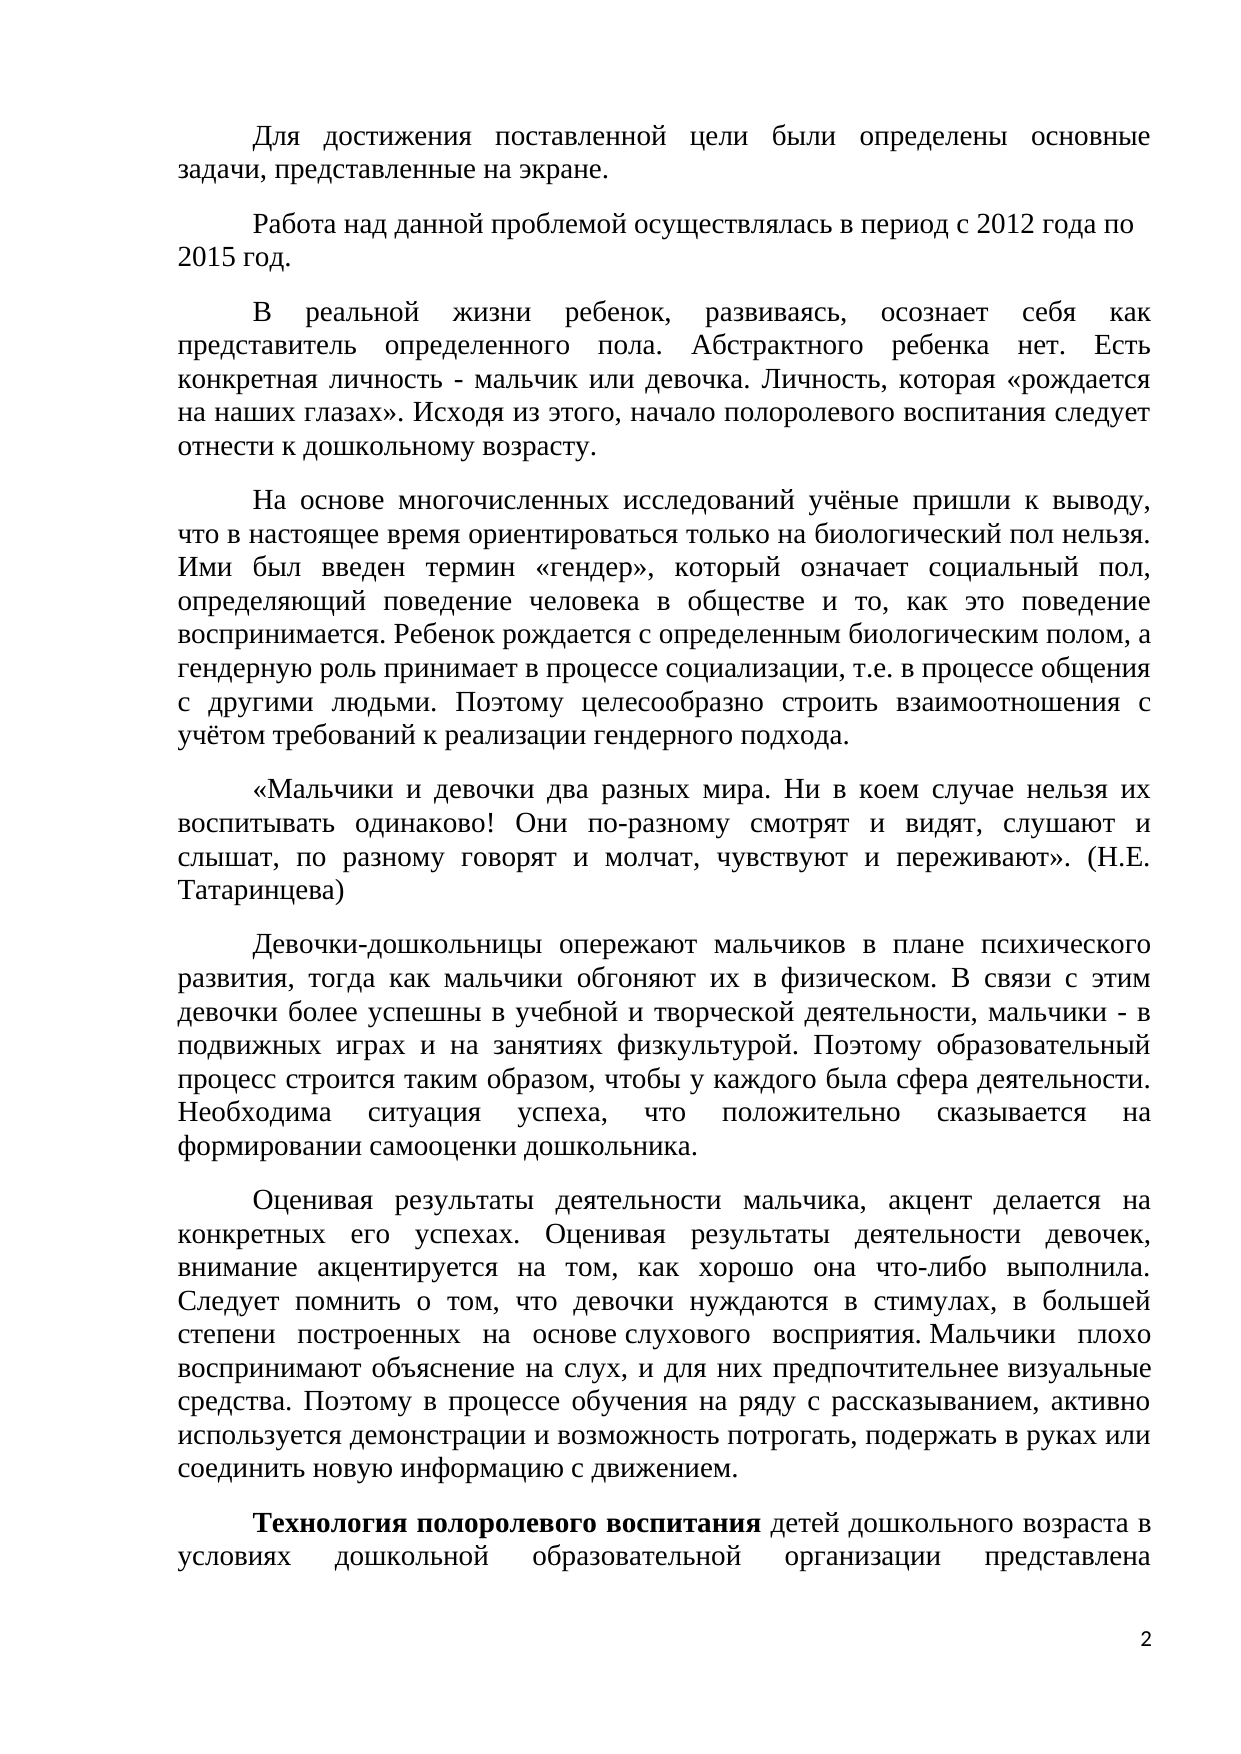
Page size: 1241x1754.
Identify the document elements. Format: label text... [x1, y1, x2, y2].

text Оценивая результаты деятельности мальчика, акцент делается на конкретных его успехах. Оценивая результаты деятельности девочек, внимание акцентируется на том, как хорошо она что-либо выполнила. Следует помнить о том, что девочки нуждаются в стимулах, в большей степени построенных на основе слухового восприятия. Мальчики плохо воспринимают объяснение на слух, и для них предпочтительнее визуальные средства. Поэтому в процессе обучения на ряду с рассказыванием, активно используется демонстрации и возможность потрогать, подержать в руках или соединить новую информацию с движением. [177, 1182, 1152, 1484]
text Девочки-дошкольницы опережают мальчиков в плане психического развития, тогда как мальчики обгоняют их в физическом. В связи с этим девочки более успешны в учебной и творческой деятельности, мальчики - в подвижных играх и на занятиях физкультурой. Поэтому образовательный процесс строится таким образом, чтобы у каждого была сфера деятельности. Необходима ситуация успеха, что положительно сказывается на формировании самооценки дошкольника. [177, 927, 1152, 1161]
text Для достижения поставленной цели были определены основные задачи, представленные на экране. [177, 118, 1152, 185]
text Работа над данной проблемой осуществлялась в период с 2012 года по 2015 год. [177, 206, 1152, 273]
text «Мальчики и девочки два разных мира. Ни в коем случае нельзя их воспитывать одинаково! Они по-разному смотрят и видят, слушают и слышат, по разному говорят и молчат, чувствуют и переживают». (Н.Е. Татаринцева) [177, 772, 1152, 906]
text На основе многочисленных исследований учёные пришли к выводу, что в настоящее время ориентироваться только на биологический пол нельзя. Ими был введен термин «гендер», который означает социальный пол, определяющий поведение человека в обществе и то, как это поведение воспринимается. Ребенок рождается с определенным биологическим полом, а гендерную роль принимает в процессе социализации, т.е. в процессе общения с другими людьми. Поэтому целесообразно строить взаимоотношения с учётом требований к реализации гендерного подхода. [177, 482, 1152, 751]
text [177, 1505, 1152, 1572]
text В реальной жизни ребенок, развиваясь, осознает себя как представитель определенного пола. Абстрактного ребенка нет. Есть конкретная личность - мальчик или девочка. Личность, которая «рождается на наших глазах». Исходя из этого, начало полоролевого воспитания следует отнести к дошкольному возрасту. [177, 294, 1152, 462]
